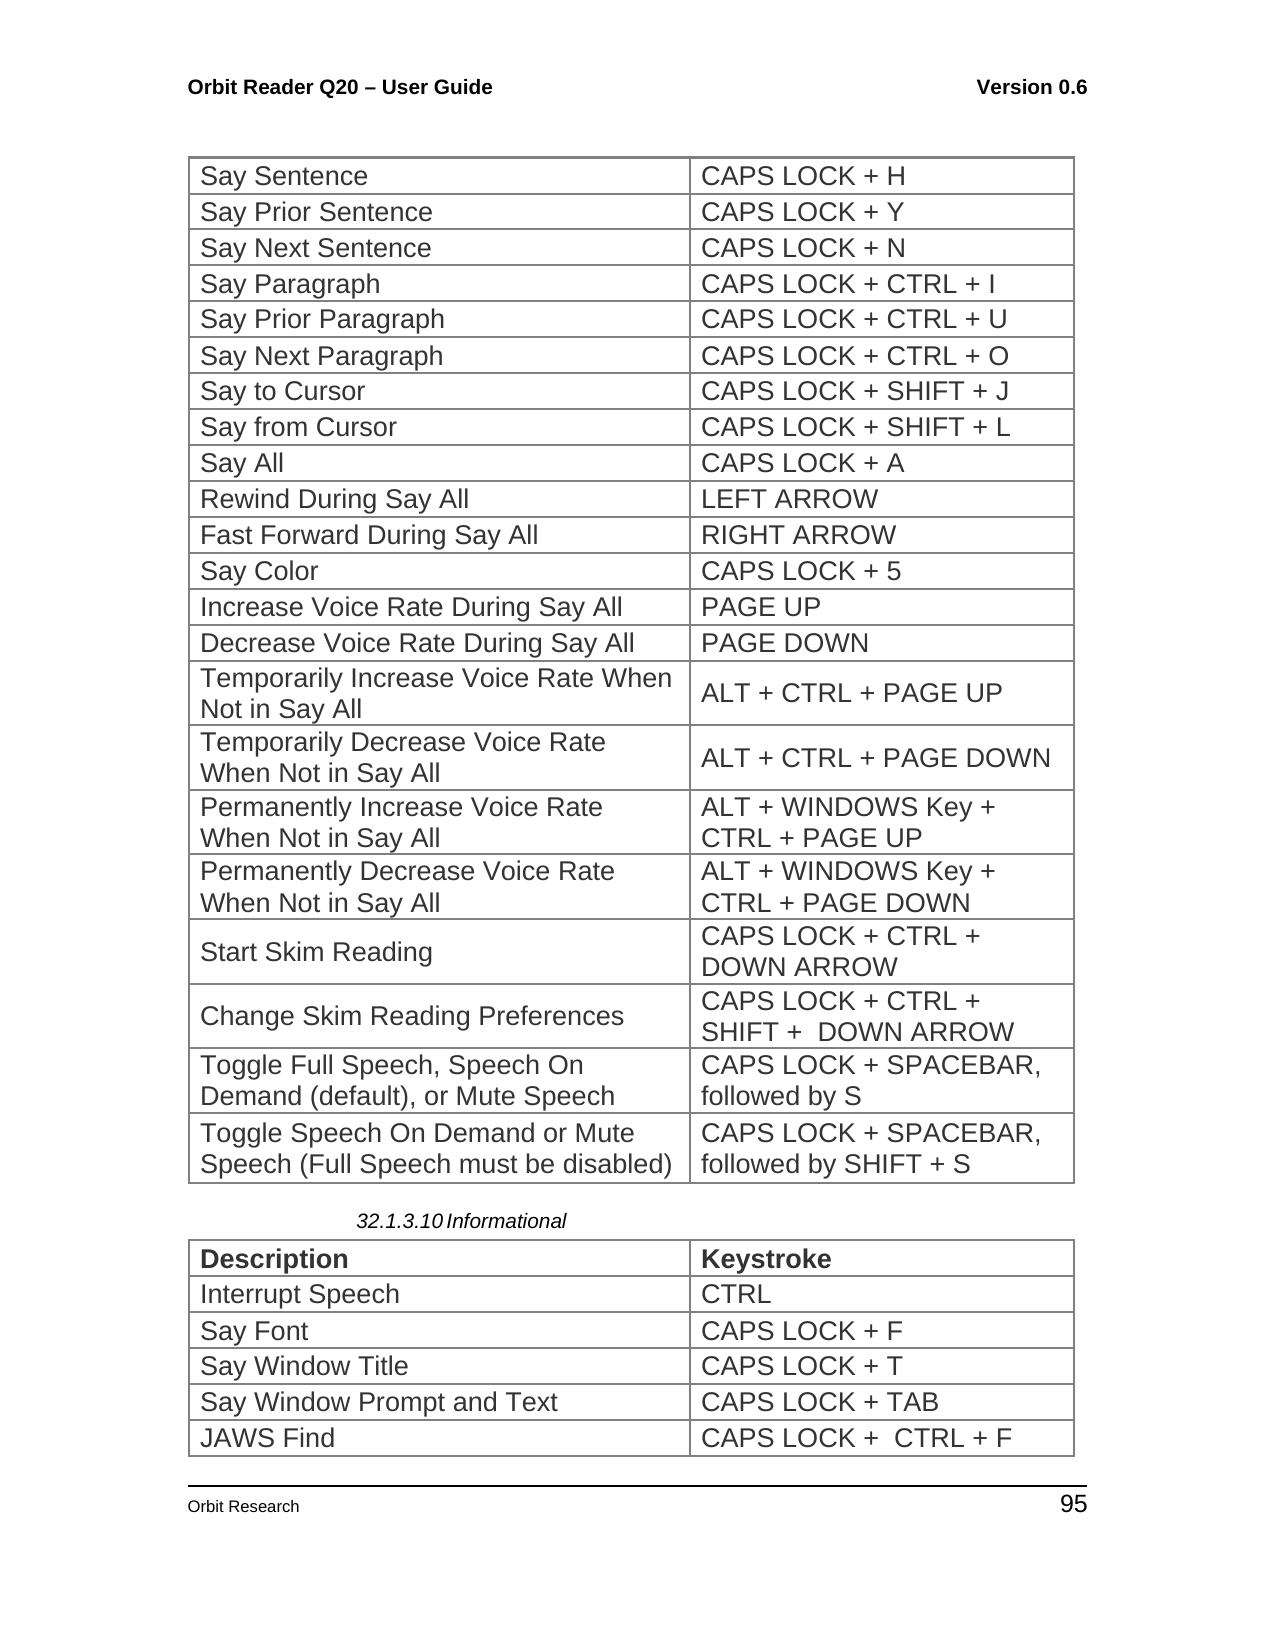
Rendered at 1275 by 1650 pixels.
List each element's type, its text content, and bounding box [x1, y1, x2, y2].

table_cell ALT + CTRL + PAGE UP [691, 662, 1073, 724]
table_cell Say Color [190, 554, 689, 588]
table_cell CAPS LOCK + 5 [691, 554, 1073, 588]
table_cell CAPS LOCK + CTRL + SHIFT + DOWN ARROW [691, 985, 1073, 1047]
table_cell CAPS LOCK + F [691, 1313, 1073, 1347]
table_cell CAPS LOCK + H [691, 159, 1073, 192]
table_cell Interrupt Speech [190, 1277, 689, 1311]
table_cell Temporarily Decrease Voice Rate When Not in Say All [190, 726, 689, 789]
table_header Description [190, 1241, 689, 1275]
table_cell CAPS LOCK + CTRL + O [691, 338, 1073, 372]
table_cell CAPS LOCK + Y [691, 195, 1073, 228]
table_cell Start Skim Reading [190, 920, 689, 982]
table_cell PAGE DOWN [691, 626, 1073, 659]
table_cell Fast Forward During Say All [190, 518, 689, 552]
table_cell LEFT ARROW [691, 482, 1073, 516]
table_cell Say Sentence [190, 159, 689, 192]
table_cell Say Prior Paragraph [190, 302, 689, 336]
table_cell Toggle Full Speech, Speech On Demand (default), or Mute Speech [190, 1049, 689, 1112]
table_cell CAPS LOCK + CTRL + F [691, 1421, 1073, 1455]
table_cell CAPS LOCK + A [691, 446, 1073, 480]
table_cell Say to Cursor [190, 374, 689, 408]
table_cell JAWS Find [190, 1421, 689, 1455]
table_cell CAPS LOCK + CTRL + U [691, 302, 1073, 336]
table_cell CAPS LOCK + CTRL + DOWN ARROW [691, 920, 1073, 982]
table_cell PAGE UP [691, 590, 1073, 624]
table_cell CTRL [691, 1277, 1073, 1311]
table_cell Say Next Sentence [190, 230, 689, 264]
table_cell Rewind During Say All [190, 482, 689, 516]
table_cell Permanently Increase Voice Rate When Not in Say All [190, 791, 689, 853]
table_cell Increase Voice Rate During Say All [190, 590, 689, 624]
table_cell ALT + WINDOWS Key + CTRL + PAGE UP [691, 791, 1073, 853]
table_cell Change Skim Reading Preferences [190, 985, 689, 1047]
table_cell RIGHT ARROW [691, 518, 1073, 552]
table_cell CAPS LOCK + N [691, 230, 1073, 264]
table_header Keystroke [691, 1241, 1073, 1275]
table_cell Temporarily Increase Voice Rate When Not in Say All [190, 662, 689, 724]
table_cell Say Window Prompt and Text [190, 1385, 689, 1419]
table_cell CAPS LOCK + T [691, 1349, 1073, 1383]
table_cell CAPS LOCK + SPACEBAR, followed by SHIFT + S [691, 1114, 1073, 1182]
table_cell CAPS LOCK + TAB [691, 1385, 1073, 1419]
table_cell CAPS LOCK + SPACEBAR, followed by S [691, 1049, 1073, 1112]
table_cell Decrease Voice Rate During Say All [190, 626, 689, 659]
table_cell Say Window Title [190, 1349, 689, 1383]
table_cell Say Prior Sentence [190, 195, 689, 228]
table_cell Permanently Decrease Voice Rate When Not in Say All [190, 855, 689, 918]
table_cell Say All [190, 446, 689, 480]
table_cell CAPS LOCK + SHIFT + L [691, 410, 1073, 444]
table_cell Say from Cursor [190, 410, 689, 444]
table_cell CAPS LOCK + SHIFT + J [691, 374, 1073, 408]
table_cell Say Paragraph [190, 266, 689, 300]
table_cell CAPS LOCK + CTRL + I [691, 266, 1073, 300]
table_cell ALT + WINDOWS Key + CTRL + PAGE DOWN [691, 855, 1073, 918]
subtitle Informational [356, 1209, 1087, 1233]
table_cell Toggle Speech On Demand or Mute Speech (Full Speech must be disabled) [190, 1114, 689, 1182]
table_cell ALT + CTRL + PAGE DOWN [691, 726, 1073, 789]
table_cell Say Next Paragraph [190, 338, 689, 372]
table_cell Say Font [190, 1313, 689, 1347]
